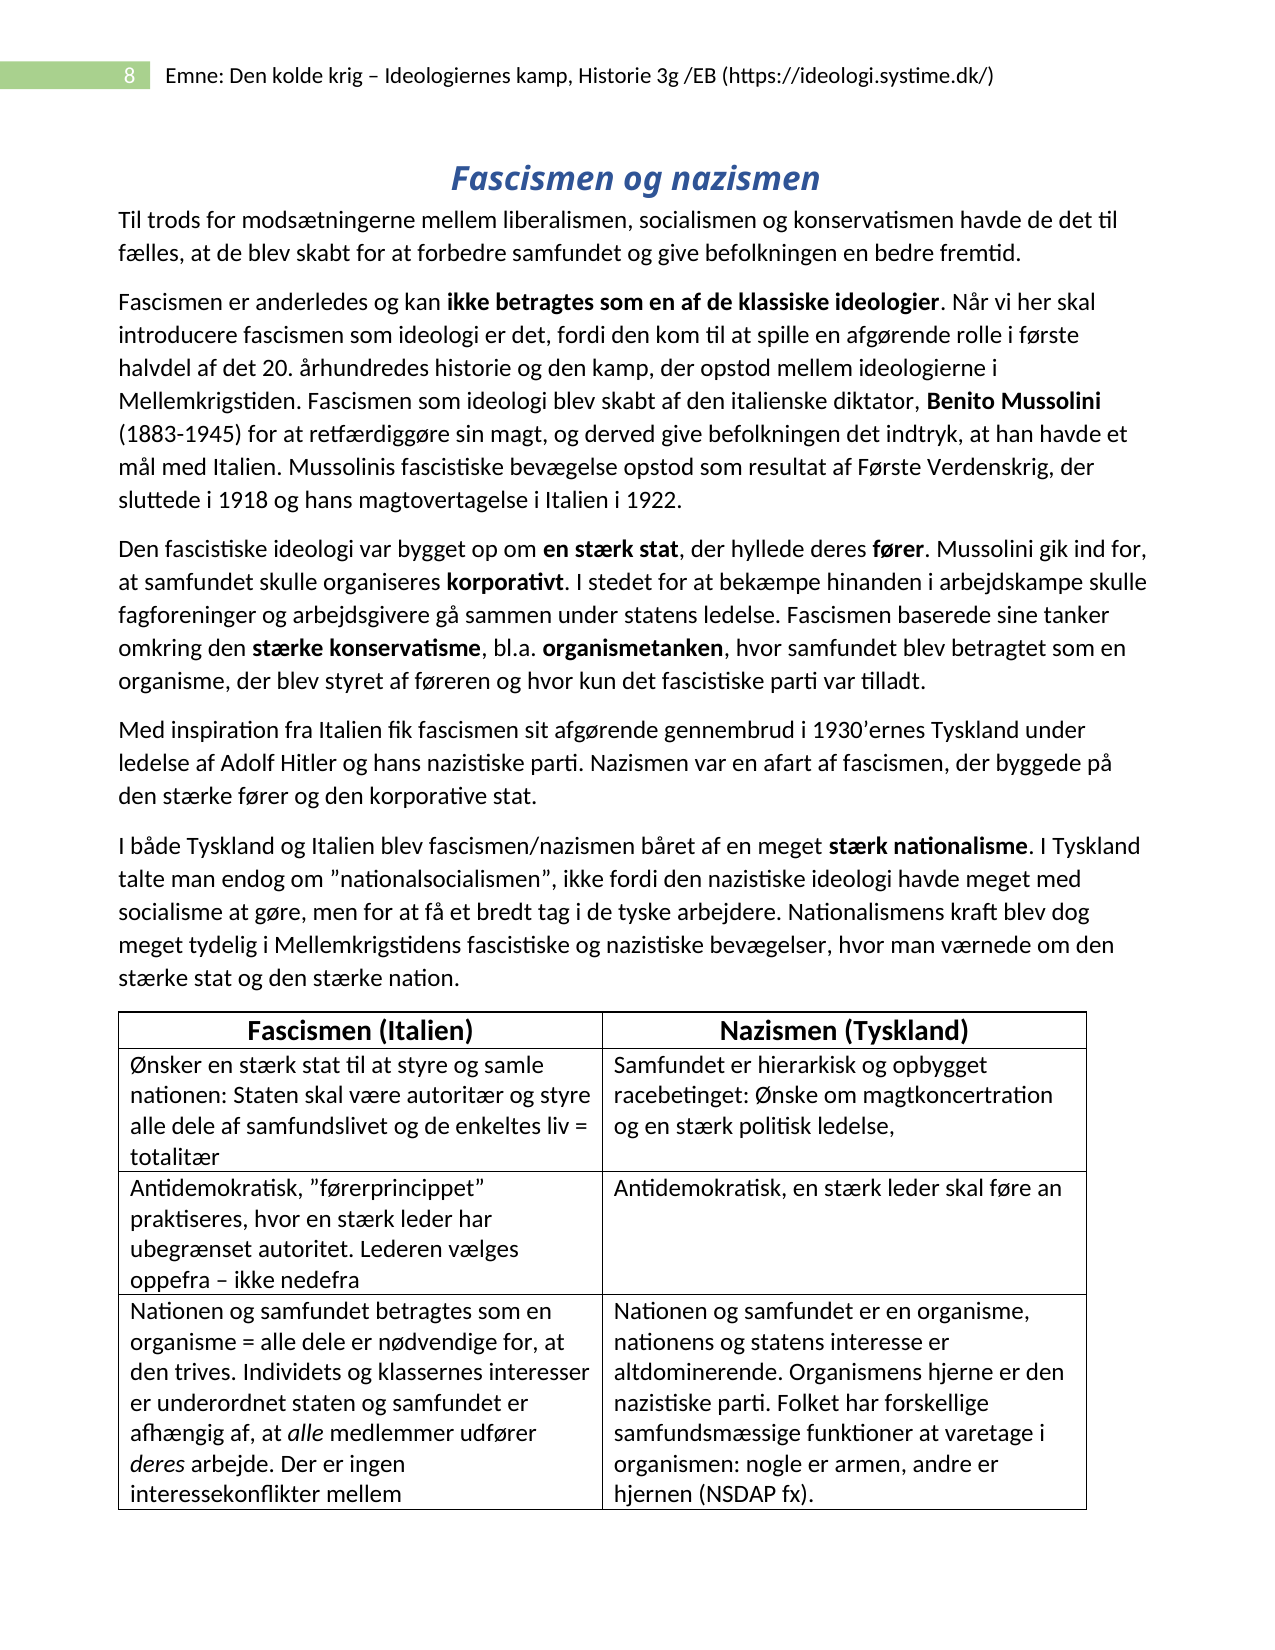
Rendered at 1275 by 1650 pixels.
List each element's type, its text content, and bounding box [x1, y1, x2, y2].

table_header Nazismen (Tyskland) [603, 1013, 1086, 1048]
table_cell Antidemokratisk, en stærk leder skal føre an [603, 1172, 1086, 1294]
text Til trods for modsætningerne mellem liberalismen, socialismen og konservatismen havde de det til fælles, at de blev skabt for at forbedre samfundet og give befolkningen en bedre fremtid. [118, 204, 1157, 267]
text Med inspiration fra Italien fik fascismen sit afgørende gennembrud i 1930’ernes Tyskland under ledelse af Adolf Hitler og hans nazistiske parti. Nazismen var en afart af fascismen, der byggede på den stærke fører og den korporative stat. [118, 715, 1157, 811]
table_header Fascismen (Italien) [119, 1013, 602, 1048]
table_cell Samfundet er hierarkisk og opbygget racebetinget: Ønske om magtkoncertration og en stærk politisk ledelse, [603, 1049, 1086, 1171]
subtitle Fascismen og nazismen [118, 155, 1157, 200]
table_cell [603, 1295, 1086, 1509]
text I både Tyskland og Italien blev fascismen/nazismen båret af en meget stærk nationalisme. I Tyskland talte man endog om ”nationalsocialismen”, ikke fordi den nazistiske ideologi havde meget med socialisme at gøre, men for at få et bredt tag i de tyske arbejdere. Nationalismens kraft blev dog meget tydelig i Mellemkrigstidens fascistiske og nazistiske bevægelser, hvor man værnede om den stærke stat og den stærke nation. [118, 830, 1157, 992]
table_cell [119, 1295, 602, 1509]
text Den fascistiske ideologi var bygget op om en stærk stat, der hyllede deres fører. Mussolini gik ind for, at samfundet skulle organiseres korporativt. I stedet for at bekæmpe hinanden i arbejdskampe skulle fagforeninger og arbejdsgivere gå sammen under statens ledelse. Fascismen baserede sine tanker omkring den stærke konservatisme, bl.a. organismetanken, hvor samfundet blev betragtet som en organisme, der blev styret af føreren og hvor kun det fascistiske parti var tilladt. [118, 533, 1157, 696]
text Fascismen er anderledes og kan ikke betragtes som en af de klassiske ideologier. Når vi her skal introducere fascismen som ideologi er det, fordi den kom til at spille en afgørende rolle i første halvdel af det 20. århundredes historie og den kamp, der opstod mellem ideologierne i Mellemkrigstiden. Fascismen som ideologi blev skabt af den italienske diktator, Benito Mussolini (1883-1945) for at retfærdiggøre sin magt, og derved give befolkningen det indtryk, at han havde et mål med Italien. Mussolinis fascistiske bevægelse opstod som resultat af Første Verdenskrig, der sluttede i 1918 og hans magtovertagelse i Italien i 1922. [118, 286, 1157, 514]
table_cell Ønsker en stærk stat til at styre og samle nationen: Staten skal være autoritær og styre alle dele af samfundslivet og de enkeltes liv = totalitær [119, 1049, 602, 1171]
table_cell Antidemokratisk, ”førerprincippet” praktiseres, hvor en stærk leder har ubegrænset autoritet. Lederen vælges oppefra – ikke nedefra [119, 1172, 602, 1294]
